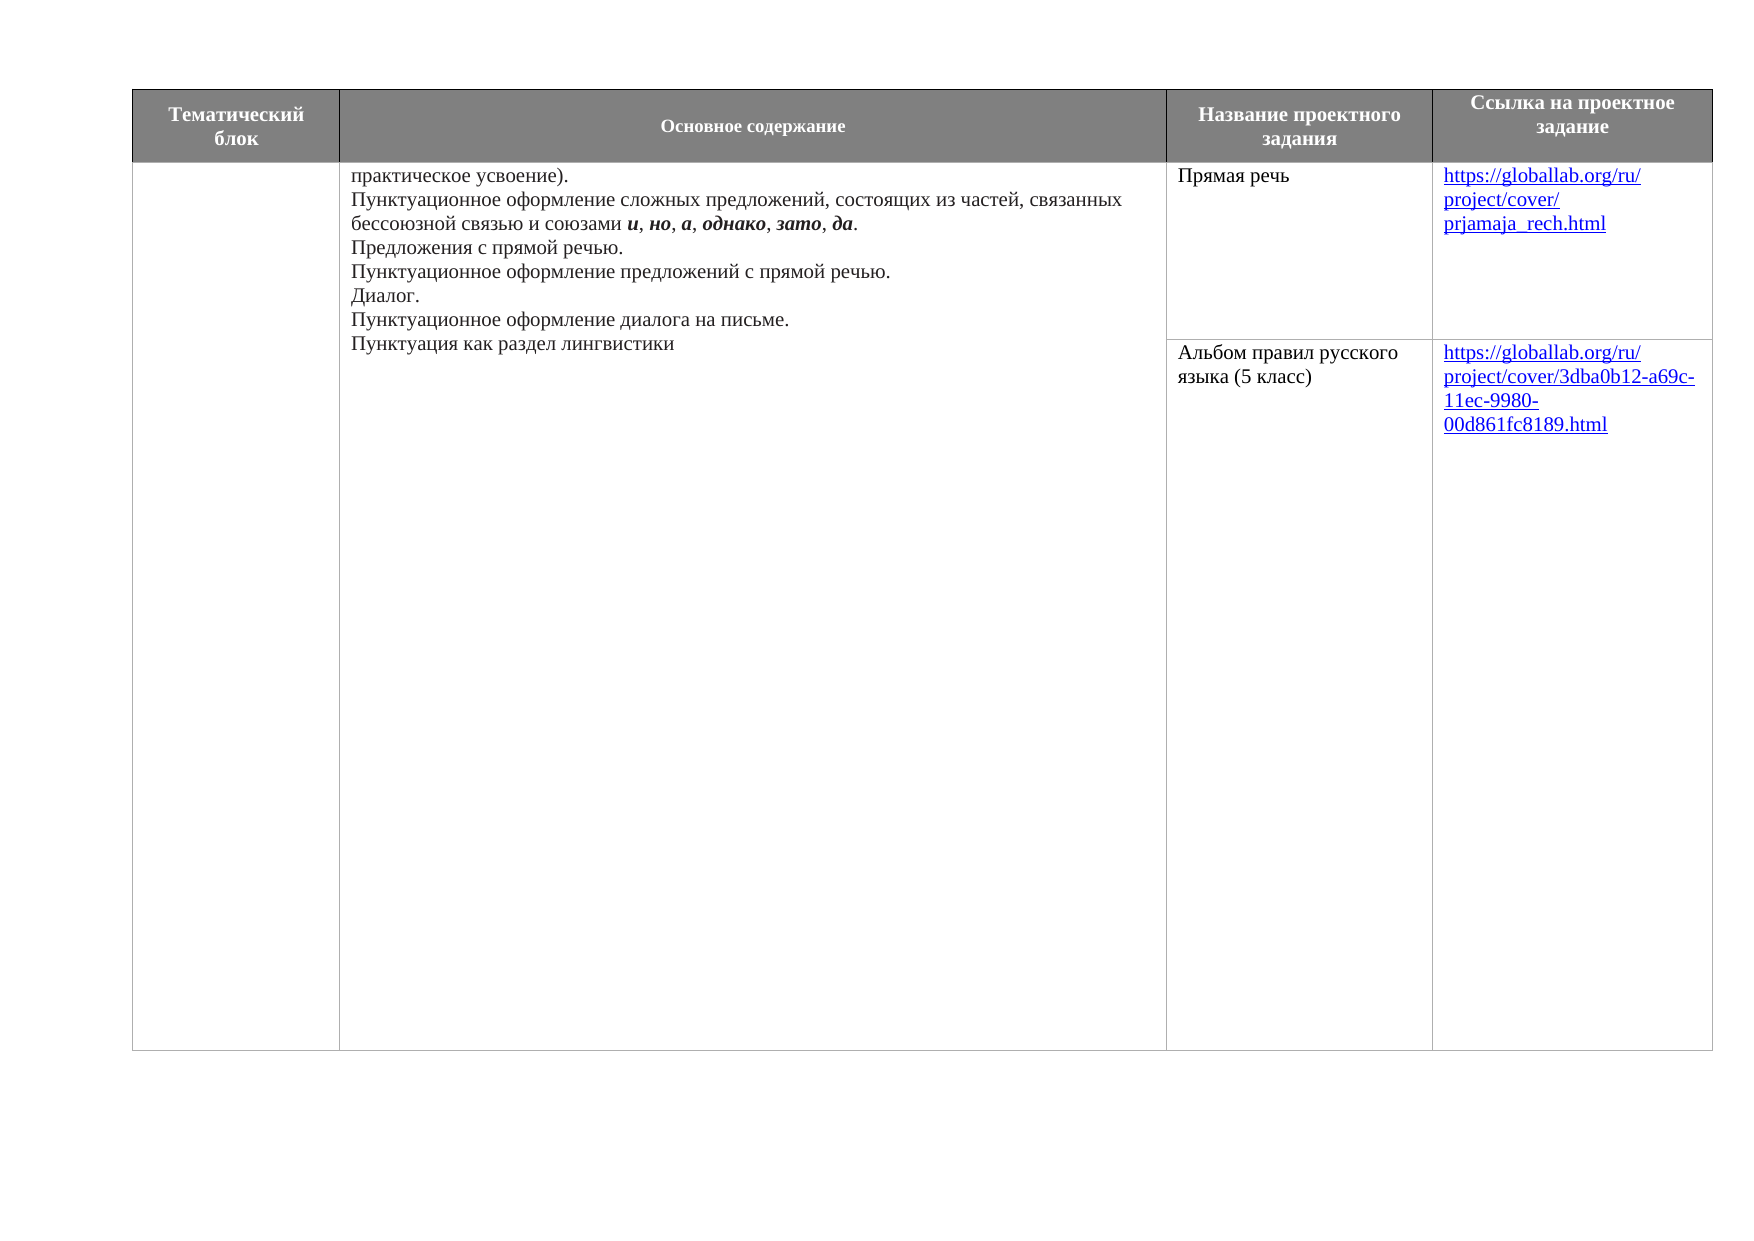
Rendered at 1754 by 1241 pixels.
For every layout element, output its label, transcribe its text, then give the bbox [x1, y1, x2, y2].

table_cell https://globallab.org/ru/project/cover/3dba0b12-a69c-11ec-9980-00d861fc8189.html [1433, 340, 1712, 1050]
table_header Тематический блок [133, 90, 339, 162]
table_cell Прямая речь [1167, 163, 1432, 339]
table_cell Альбом правил русского языка (5 класс) [1167, 340, 1432, 1050]
table_header Основное содержание [340, 90, 1166, 162]
table_header Название проектного задания [1167, 90, 1432, 162]
table_cell https://globallab.org/ru/project/cover/prjamaja_rech.html [1433, 163, 1712, 339]
table_header Ссылка на проектное задание [1433, 90, 1712, 162]
